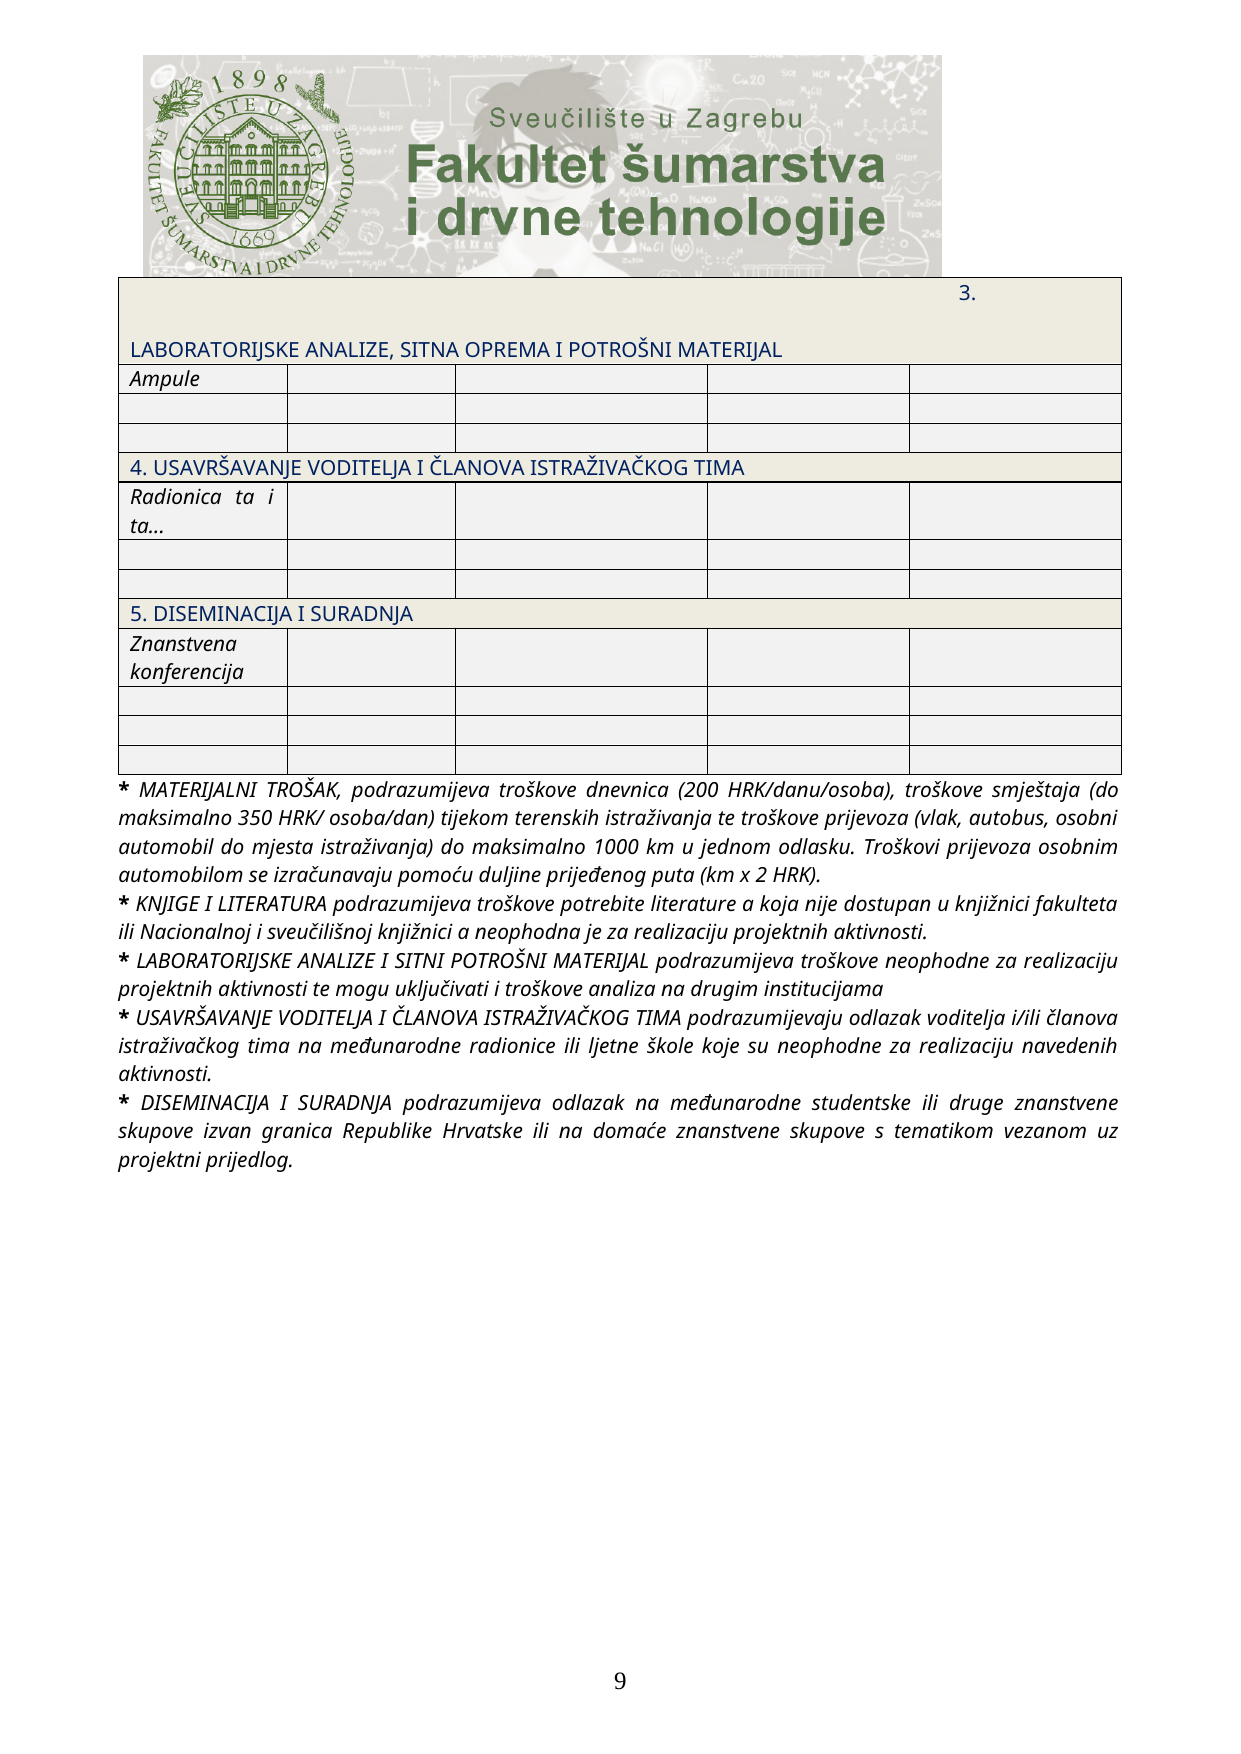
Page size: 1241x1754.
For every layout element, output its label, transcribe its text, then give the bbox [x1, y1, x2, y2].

table_cell [119, 570, 287, 598]
table_cell 5. DISEMINACIJA I SURADNJA [119, 599, 1121, 628]
table_cell [910, 629, 1121, 686]
table_cell [288, 629, 455, 686]
table_cell [456, 483, 707, 539]
table_cell [708, 629, 909, 686]
table_cell [288, 716, 455, 744]
table_cell [288, 746, 455, 774]
table_cell [288, 687, 455, 715]
table_cell 4. USAVRŠAVANJE VODITELJA I ČLANOVA ISTRAŽIVAČKOG TIMA [119, 453, 1121, 481]
table_cell [910, 687, 1121, 715]
table_cell [288, 570, 455, 598]
table_cell [708, 540, 909, 569]
text * LABORATORIJSKE ANALIZE I SITNI POTROŠNI MATERIJAL podrazumijeva troškove neophodne za realizaciju projektnih aktivnosti te mogu uključivati i troškove analiza na drugim institucijama [118, 946, 1122, 1003]
table_cell [910, 746, 1121, 774]
table_cell [708, 394, 909, 422]
table_cell [456, 424, 707, 452]
table_cell [119, 687, 287, 715]
table_cell [910, 716, 1121, 744]
table_cell [910, 424, 1121, 452]
table_cell [119, 716, 287, 744]
table_cell [288, 394, 455, 422]
table_cell Znanstvena konferencija [119, 629, 287, 686]
table_cell Radionica ta i ta... [119, 483, 287, 539]
table_cell [910, 570, 1121, 598]
text * DISEMINACIJA I SURADNJA podrazumijeva odlazak na međunarodne studentske ili druge znanstvene skupove izvan granica Republike Hrvatske ili na domaće znanstvene skupove s tematikom vezanom uz projektni prijedlog. [118, 1088, 1122, 1173]
table_cell [456, 365, 707, 393]
table_cell [456, 746, 707, 774]
picture [141, 66, 930, 277]
table_cell 3. LABORATORIJSKE ANALIZE, SITNA OPREMA I POTROŠNI MATERIJAL [119, 278, 1121, 363]
table_cell [288, 540, 455, 569]
table_cell [456, 687, 707, 715]
table_cell [288, 365, 455, 393]
text * USAVRŠAVANJE VODITELJA I ČLANOVA ISTRAŽIVAČKOG TIMA podrazumijevaju odlazak voditelja i/ili članova istraživačkog tima na međunarodne radionice ili ljetne škole koje su neophodne za realizaciju navedenih aktivnosti. [118, 1003, 1122, 1088]
table_cell [708, 746, 909, 774]
table_cell [708, 365, 909, 393]
table_cell [456, 570, 707, 598]
table_cell [119, 424, 287, 452]
table_cell [119, 394, 287, 422]
table_cell [119, 746, 287, 774]
table_cell [119, 540, 287, 569]
table_cell [288, 424, 455, 452]
table_cell [456, 629, 707, 686]
table_cell [708, 687, 909, 715]
text * MATERIJALNI TROŠAK, podrazumijeva troškove dnevnica (200 HRK/danu/osoba), troškove smještaja (do maksimalno 350 HRK/ osoba/dan) tijekom terenskih istraživanja te troškove prijevoza (vlak, autobus, osobni automobil do mjesta istraživanja) do maksimalno 1000 km u jednom odlasku. Troškovi prijevoza osobnim automobilom se izračunavaju pomoću duljine prijeđenog puta (km x 2 HRK). [118, 775, 1122, 889]
table_cell [910, 483, 1121, 539]
table_cell [708, 424, 909, 452]
table_cell [456, 716, 707, 744]
table_cell [456, 394, 707, 422]
text * KNJIGE I LITERATURA podrazumijeva troškove potrebite literature a koja nije dostupan u knjižnici fakulteta ili Nacionalnoj i sveučilišnoj knjižnici a neophodna je za realizaciju projektnih aktivnosti. [118, 889, 1122, 946]
table_cell Ampule [119, 365, 287, 393]
table_cell [910, 394, 1121, 422]
table_cell [708, 483, 909, 539]
table_cell [910, 540, 1121, 569]
table_cell [708, 716, 909, 744]
table_cell [708, 570, 909, 598]
table_cell [456, 540, 707, 569]
table_cell [910, 365, 1121, 393]
table_cell [288, 483, 455, 539]
